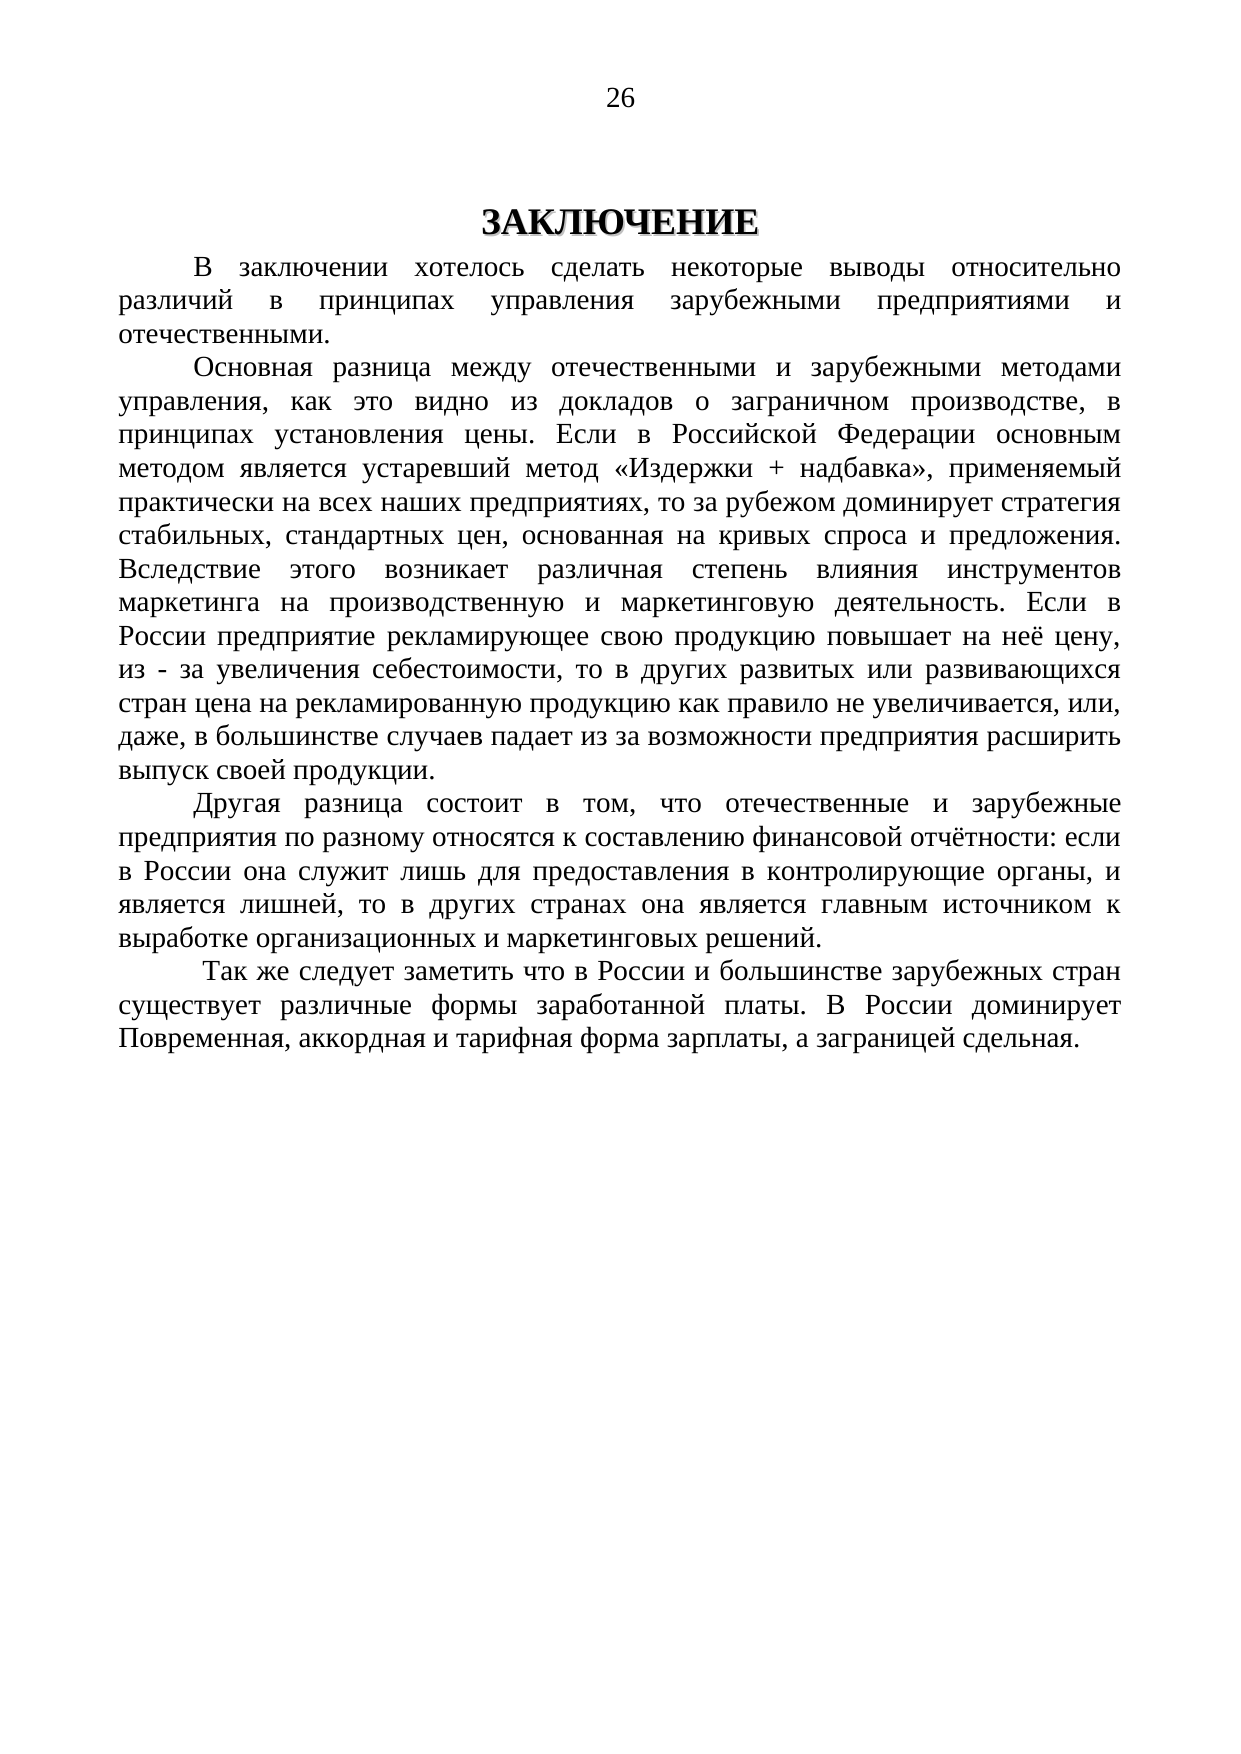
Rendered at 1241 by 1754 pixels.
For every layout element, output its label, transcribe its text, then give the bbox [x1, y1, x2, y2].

text В заключении хотелось сделать некоторые выводы относительно различий в принципах управления зарубежными предприятиями и отечественными. [118, 249, 1122, 349]
text Другая разница состоит в том, что отечественные и зарубежные предприятия по разному относятся к составлению финансовой отчётности: если в России она служит лишь для предоставления в контролирующие органы, и является лишней, то в других странах она является главным источником к выработке организационных и маркетинговых решений. [118, 786, 1122, 953]
text Так же следует заметить что в России и большинстве зарубежных стран существует различные формы заработанной платы. В России доминирует Повременная, аккордная и тарифная форма зарплаты, а заграницей сдельная. [118, 953, 1122, 1054]
text Основная разница между отечественными и зарубежными методами управления, как это видно из докладов о заграничном производстве, в принципах установления цены. Если в Российской Федерации основным методом является устаревший метод «Издержки + надбавка», применяемый практически на всех наших предприятиях, то за рубежом доминирует стратегия стабильных, стандартных цен, основанная на кривых спроса и предложения. Вследствие этого возникает различная степень влияния инструментов маркетинга на производственную и маркетинговую деятельность. Если в России предприятие рекламирующее свою продукцию повышает на неё цену, из - за увеличения себестоимости, то в других развитых или развивающихся стран цена на рекламированную продукцию как правило не увеличивается, или, даже, в большинстве случаев падает из за возможности предприятия расширить выпуск своей продукции. [118, 349, 1122, 786]
subtitle ЗАКЛЮЧЕНИЕ [118, 199, 1122, 243]
